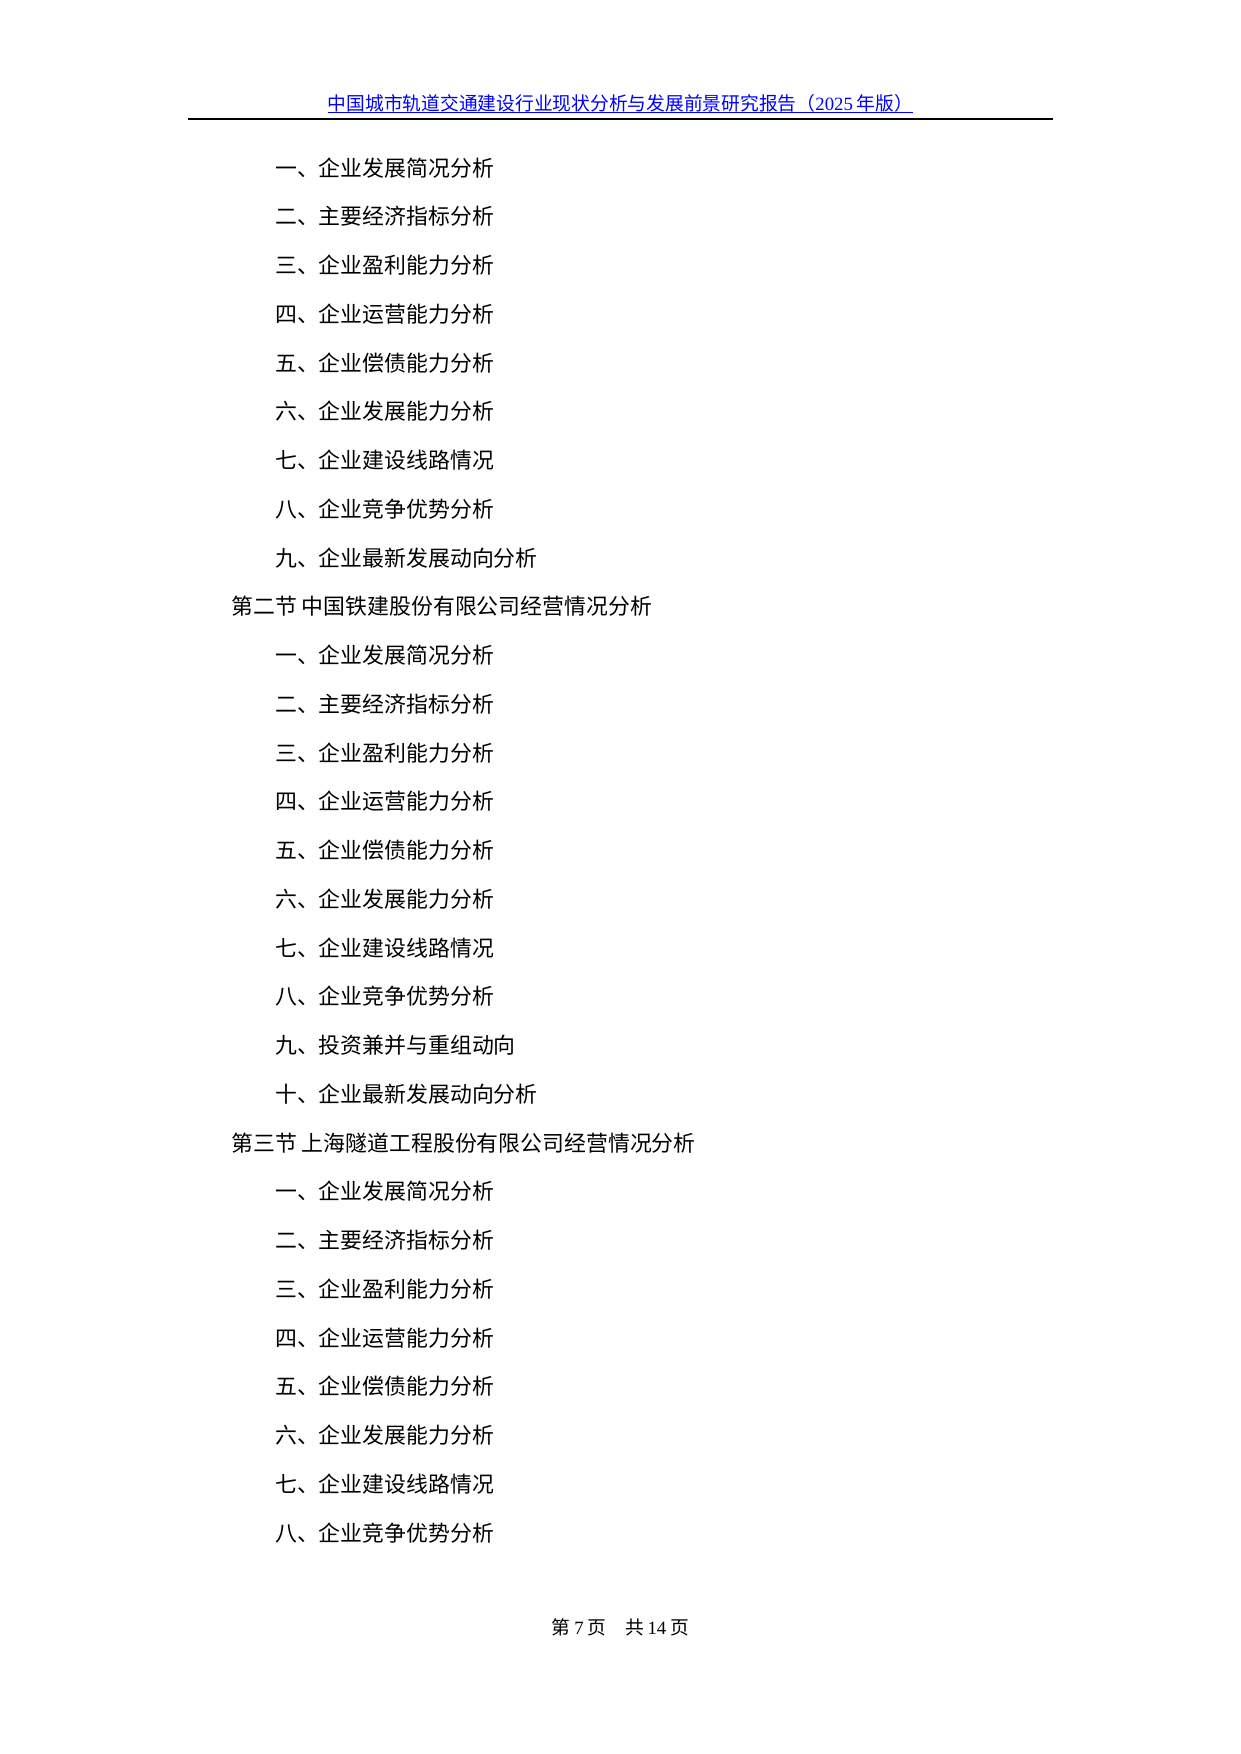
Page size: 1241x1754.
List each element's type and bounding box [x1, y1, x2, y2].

text [187, 150, 1053, 1548]
